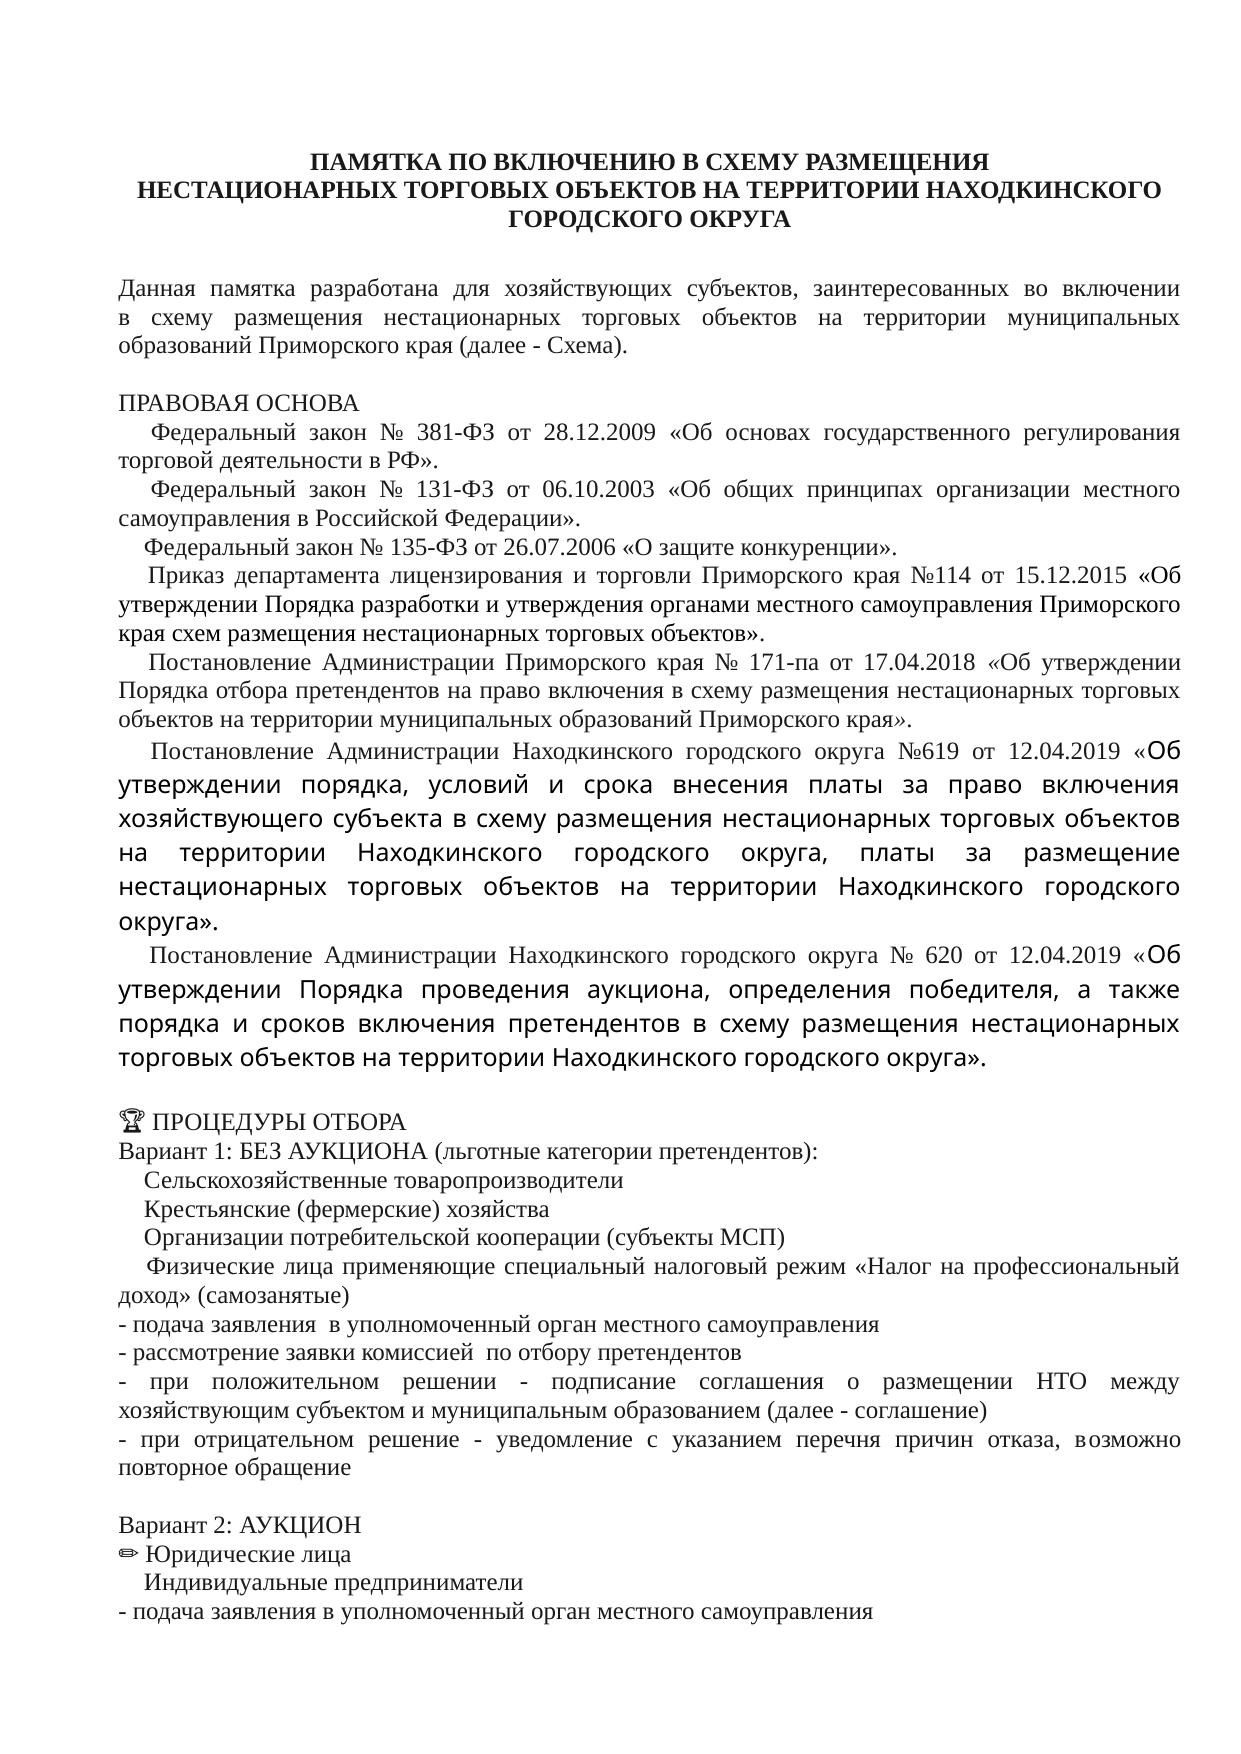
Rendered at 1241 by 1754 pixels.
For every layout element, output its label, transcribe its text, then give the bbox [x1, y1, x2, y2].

text ПАМЯТКА ПО ВКЛЮЧЕНИЮ В СХЕМУ РАЗМЕЩЕНИЯ [118, 147, 1181, 176]
text - при отрицательном решение - уведомление с указанием перечня причин отказа, возможно повторное обращение [118, 1424, 1181, 1481]
text Вариант 2: АУКЦИОН [118, 1510, 1181, 1539]
text 👤 Индивидуальные предприниматели [118, 1567, 1181, 1596]
text ✅ Федеральный закон № 131-ФЗ от 06.10.2003 «Об общих принципах организации местного самоуправления в Российской Федерации». [118, 474, 1181, 532]
text НЕСТАЦИОНАРНЫХ ТОРГОВЫХ ОБЪЕКТОВ НА ТЕРРИТОРИИ НАХОДКИНСКОГО ГОРОДСКОГО ОКРУГА [118, 176, 1181, 233]
text 🌾 Сельскохозяйственные товаропроизводители [118, 1165, 1181, 1194]
text Данная памятка разработана для хозяйствующих субъектов, заинтересованных во включении в схему размещения нестационарных торговых объектов на территории муниципальных образований Приморского края (далее - Схема). [118, 273, 1181, 359]
text ✅ Постановление Администрации Находкинского городского округа № 620 от 12.04.2019 «Об утверждении Порядка проведения аукциона, определения победителя, а также порядка и сроков включения претендентов в схему размещения нестационарных торговых объектов на территории Находкинского городского округа». [118, 937, 1181, 1073]
text - подача заявления в уполномоченный орган местного самоуправления [118, 1309, 1181, 1337]
text ✏️ Юридические лица [118, 1539, 1181, 1567]
text 🚜 Крестьянские (фермерские) хозяйства [118, 1194, 1181, 1222]
text - подача заявления в уполномоченный орган местного самоуправления [118, 1596, 1181, 1625]
text 🏪 Организации потребительской кооперации (субъекты МСП) [118, 1222, 1181, 1251]
text ✅ Федеральный закон № 381-ФЗ от 28.12.2009 «Об основах государственного регулирования торговой деятельности в РФ». [118, 417, 1181, 474]
text - рассмотрение заявки комиссией по отбору претендентов [118, 1337, 1181, 1366]
text 🏆 ПРОЦЕДУРЫ ОТБОРА [118, 1107, 1181, 1136]
text 👤 Физические лица применяющие специальный налоговый режим «Налог на профессиональный доход» (самозанятые) [118, 1251, 1181, 1309]
text ✅ Приказ департамента лицензирования и торговли Приморского края №114 от 15.12.2015 «Об утверждении Порядка разработки и утверждения органами местного самоуправления Приморского края схем размещения нестационарных торговых объектов». [118, 560, 1181, 647]
text ✅ Федеральный закон № 135-ФЗ от 26.07.2006 «О защите конкуренции». [118, 532, 1181, 560]
text ✅ Постановление Администрации Приморского края № 171-па от 17.04.2018 «Об утверждении Порядка отбора претендентов на право включения в схему размещения нестационарных торговых объектов на территории муниципальных образований Приморского края». [118, 647, 1181, 733]
text ✅ Постановление Администрации Находкинского городского округа №619 от 12.04.2019 «Об утверждении порядка, условий и срока внесения платы за право включения хозяйствующего субъекта в схему размещения нестационарных торговых объектов на территории Находкинского городского округа, платы за размещение нестационарных торговых объектов на территории Находкинского городского округа». [118, 733, 1181, 937]
text ПРАВОВАЯ ОСНОВА [118, 388, 1181, 417]
text Вариант 1: БЕЗ АУКЦИОНА (льготные категории претендентов): [118, 1136, 1181, 1165]
text - при положительном решении - подписание соглашения о размещении НТО между хозяйствующим субъектом и муниципальным образованием (далее - соглашение) [118, 1366, 1181, 1424]
